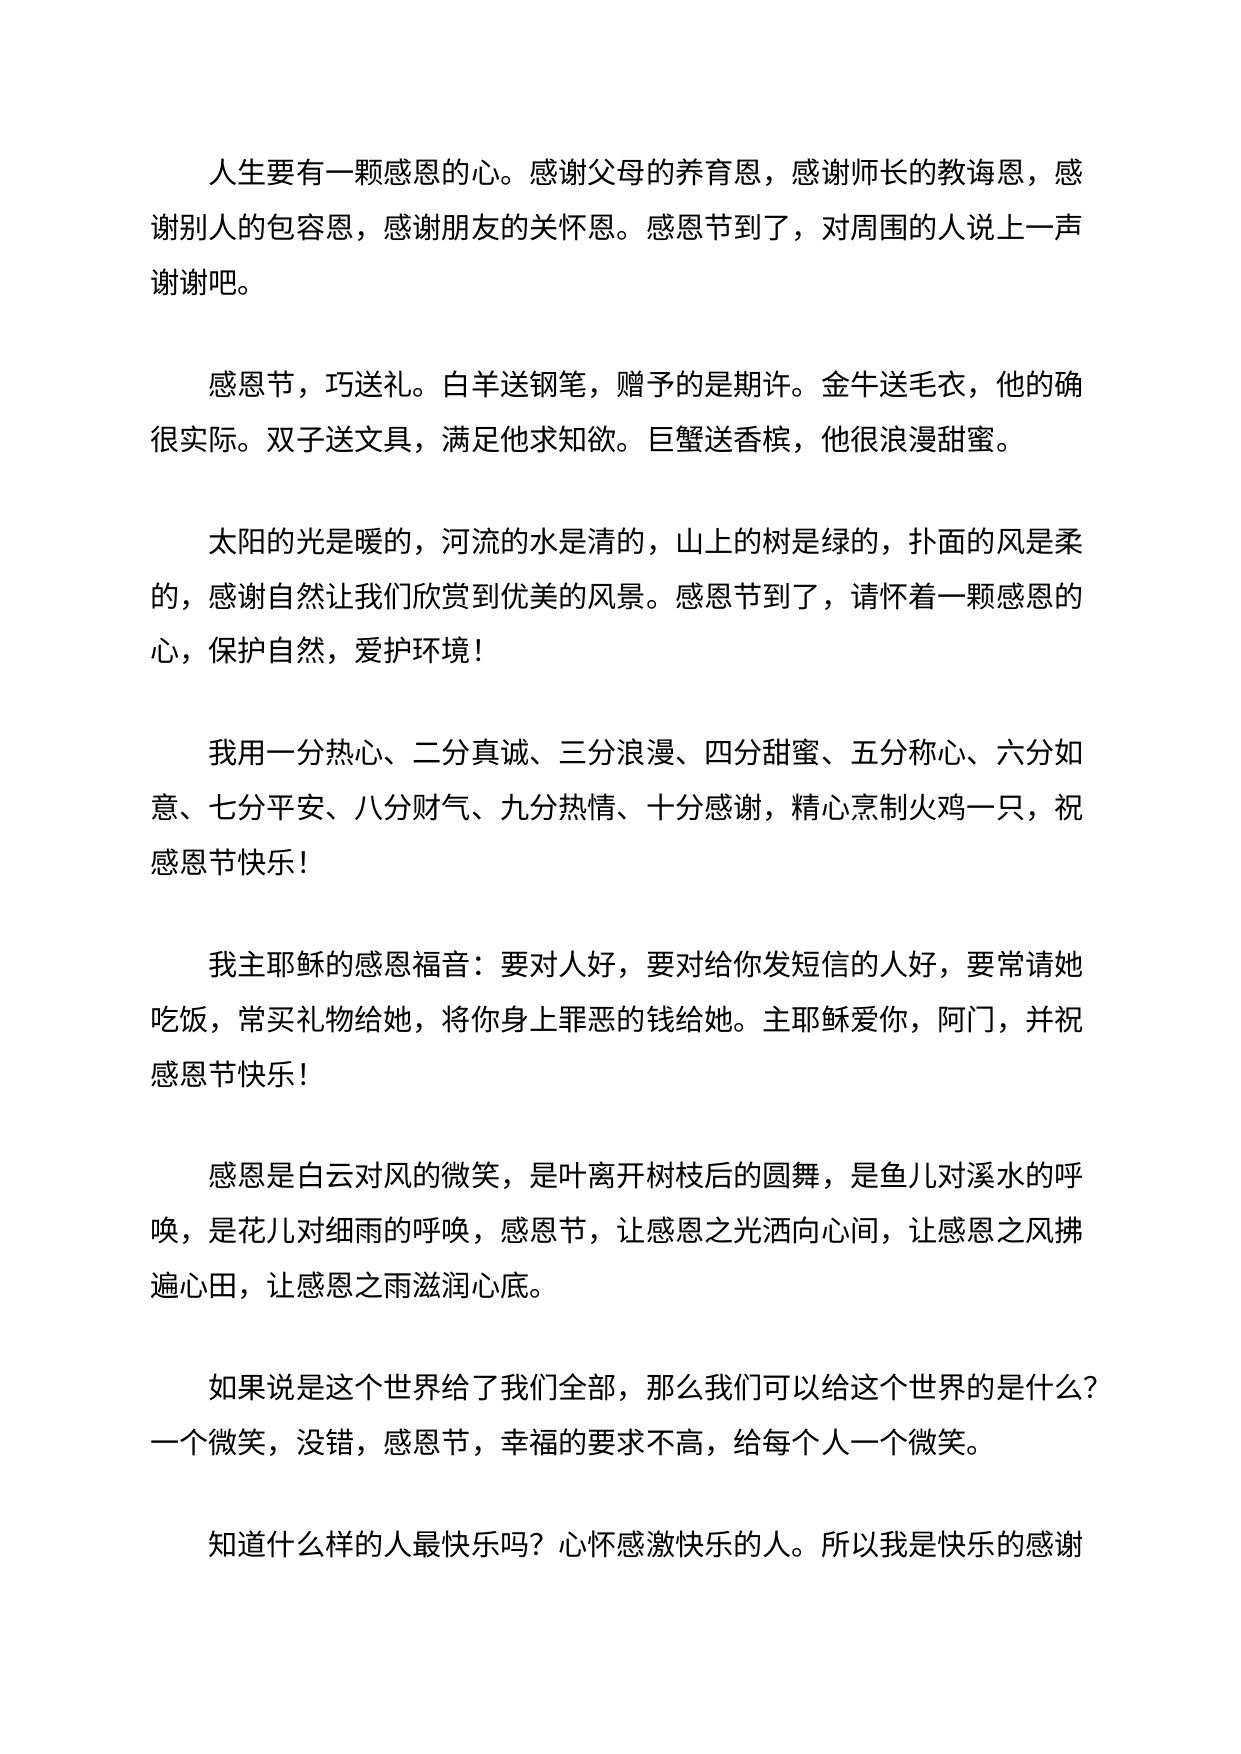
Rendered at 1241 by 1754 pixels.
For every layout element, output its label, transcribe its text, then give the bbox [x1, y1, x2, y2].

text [150, 1521, 1090, 1563]
text 我用一分热心、二分真诚、三分浪漫、四分甜蜜、五分称心、六分如意、七分平安、八分财气、九分热情、十分感谢，精心烹制火鸡一只，祝感恩节快乐！ [150, 730, 1090, 882]
text 人生要有一颗感恩的心。感谢父母的养育恩，感谢师长的教诲恩，感谢别人的包容恩，感谢朋友的关怀恩。感恩节到了，对周围的人说上一声谢谢吧。 [150, 150, 1090, 302]
text 感恩节，巧送礼。白羊送钢笔，赠予的是期许。金牛送毛衣，他的确很实际。双子送文具，满足他求知欲。巨蟹送香槟，他很浪漫甜蜜。 [150, 362, 1090, 459]
text 感恩是白云对风的微笑，是叶离开树枝后的圆舞，是鱼儿对溪水的呼唤，是花儿对细雨的呼唤，感恩节，让感恩之光洒向心间，让感恩之风拂遍心田，让感恩之雨滋润心底。 [150, 1153, 1090, 1305]
text 如果说是这个世界给了我们全部，那么我们可以给这个世界的是什么？一个微笑，没错，感恩节，幸福的要求不高，给每个人一个微笑。 [150, 1364, 1090, 1462]
text 我主耶稣的感恩福音：要对人好，要对给你发短信的人好，要常请她吃饭，常买礼物给她，将你身上罪恶的钱给她。主耶稣爱你，阿门，并祝感恩节快乐！ [150, 941, 1090, 1093]
text 太阳的光是暖的，河流的水是清的，山上的树是绿的，扑面的风是柔的，感谢自然让我们欣赏到优美的风景。感恩节到了，请怀着一颗感恩的心，保护自然，爱护环境！ [150, 518, 1090, 670]
